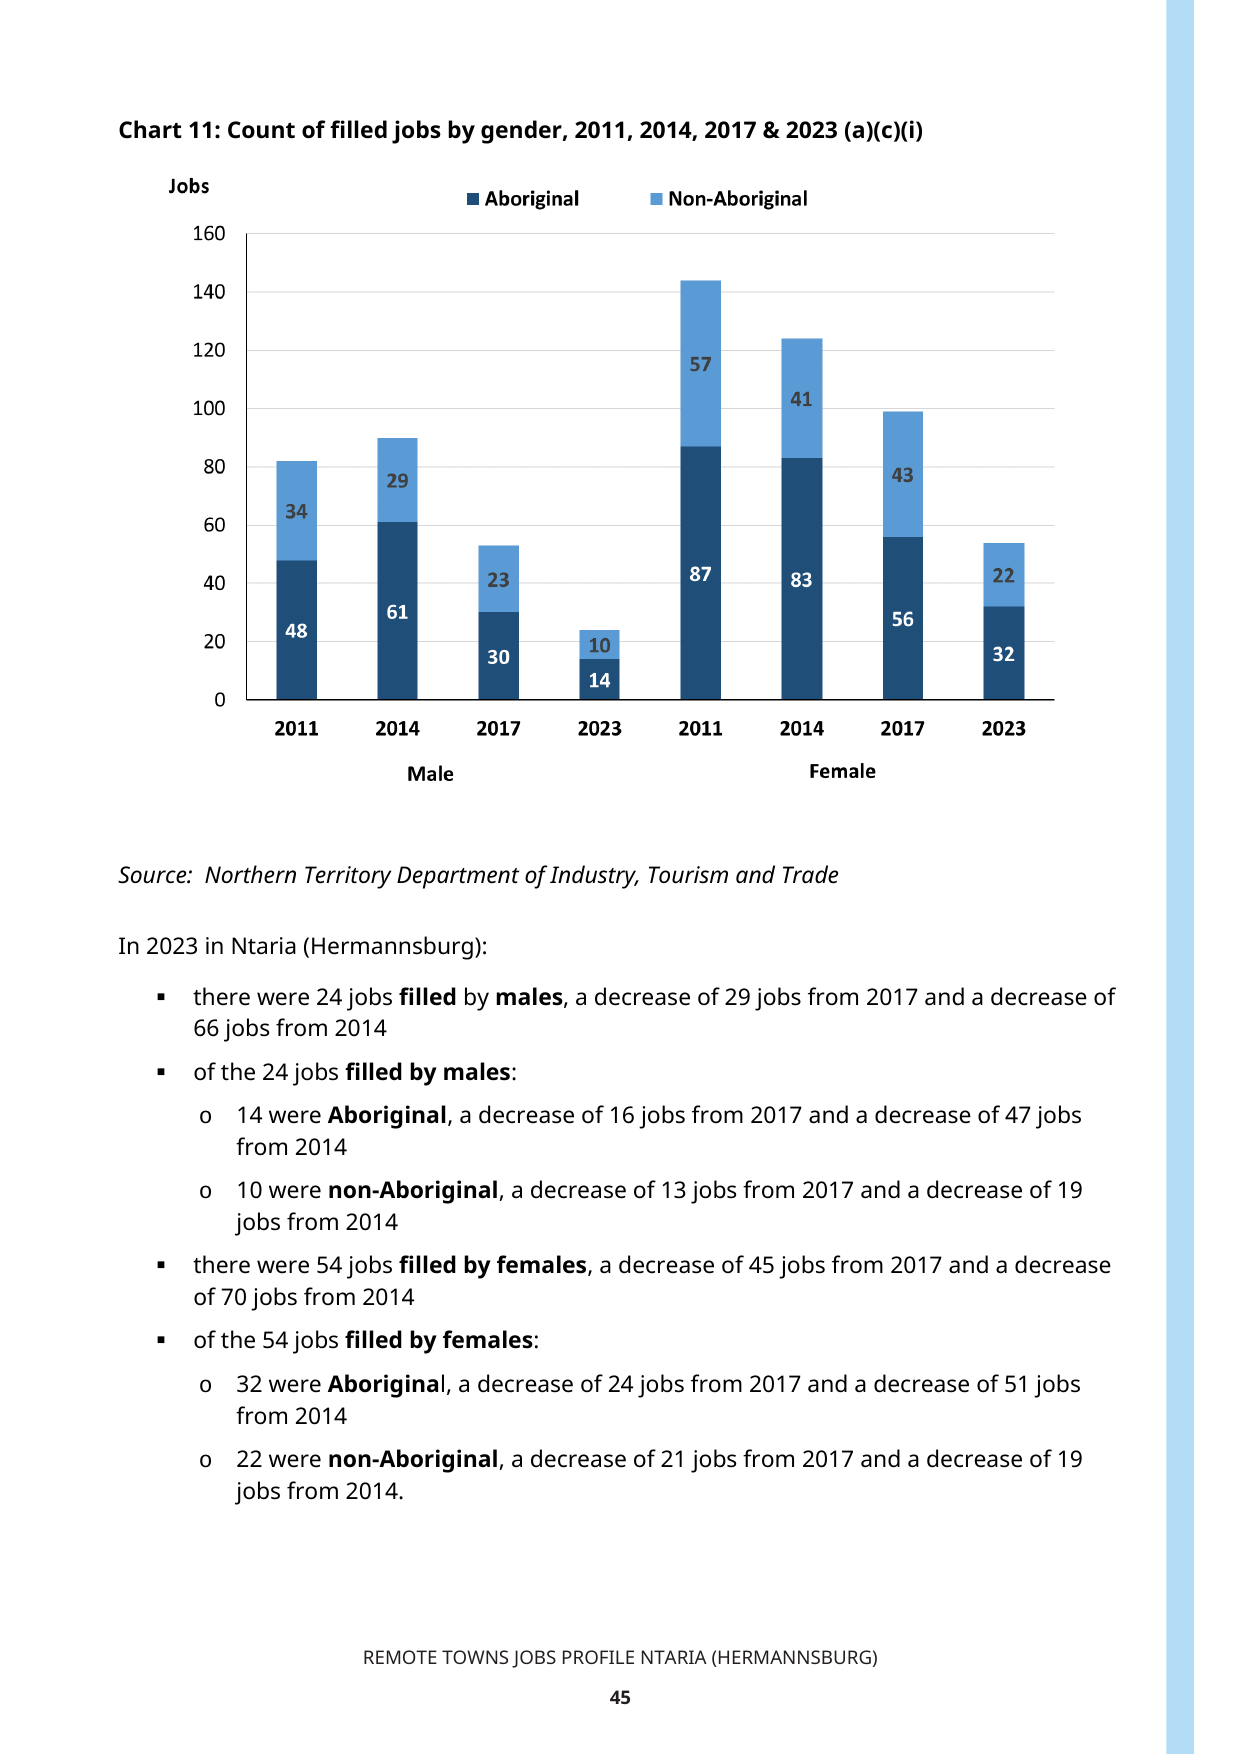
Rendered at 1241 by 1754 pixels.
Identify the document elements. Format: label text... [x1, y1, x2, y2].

text Chart 11: Count of filled jobs by gender, 2011, 2014, 2017 & 2023 (a)(c)(i) [118, 114, 1122, 145]
text In 2023 in Ntaria (Hermannsburg): [118, 930, 1122, 961]
text of the 54 jobs filled by females: [156, 1324, 1122, 1356]
text 32 were Aboriginal, a decrease of 24 jobs from 2017 and a decrease of 51 jobs from 2014 [199, 1368, 1122, 1431]
text Source: Northern Territory Department of Industry, Tourism and Trade [118, 859, 1122, 890]
text there were 54 jobs filled by females, a decrease of 45 jobs from 2017 and a decrease of 70 jobs from 2014 [156, 1249, 1122, 1312]
text 14 were Aboriginal, a decrease of 16 jobs from 2017 and a decrease of 47 jobs from 2014 [199, 1099, 1122, 1162]
text 22 were non-Aboriginal, a decrease of 21 jobs from 2017 and a decrease of 19 jobs from 2014. [199, 1443, 1122, 1506]
text of the 24 jobs filled by males: [156, 1056, 1122, 1087]
text 10 were non-Aboriginal, a decrease of 13 jobs from 2017 and a decrease of 19 jobs from 2014 [199, 1174, 1122, 1237]
picture [149, 157, 1092, 840]
text there were 24 jobs filled by males, a decrease of 29 jobs from 2017 and a decrease of 66 jobs from 2014 [156, 981, 1122, 1043]
